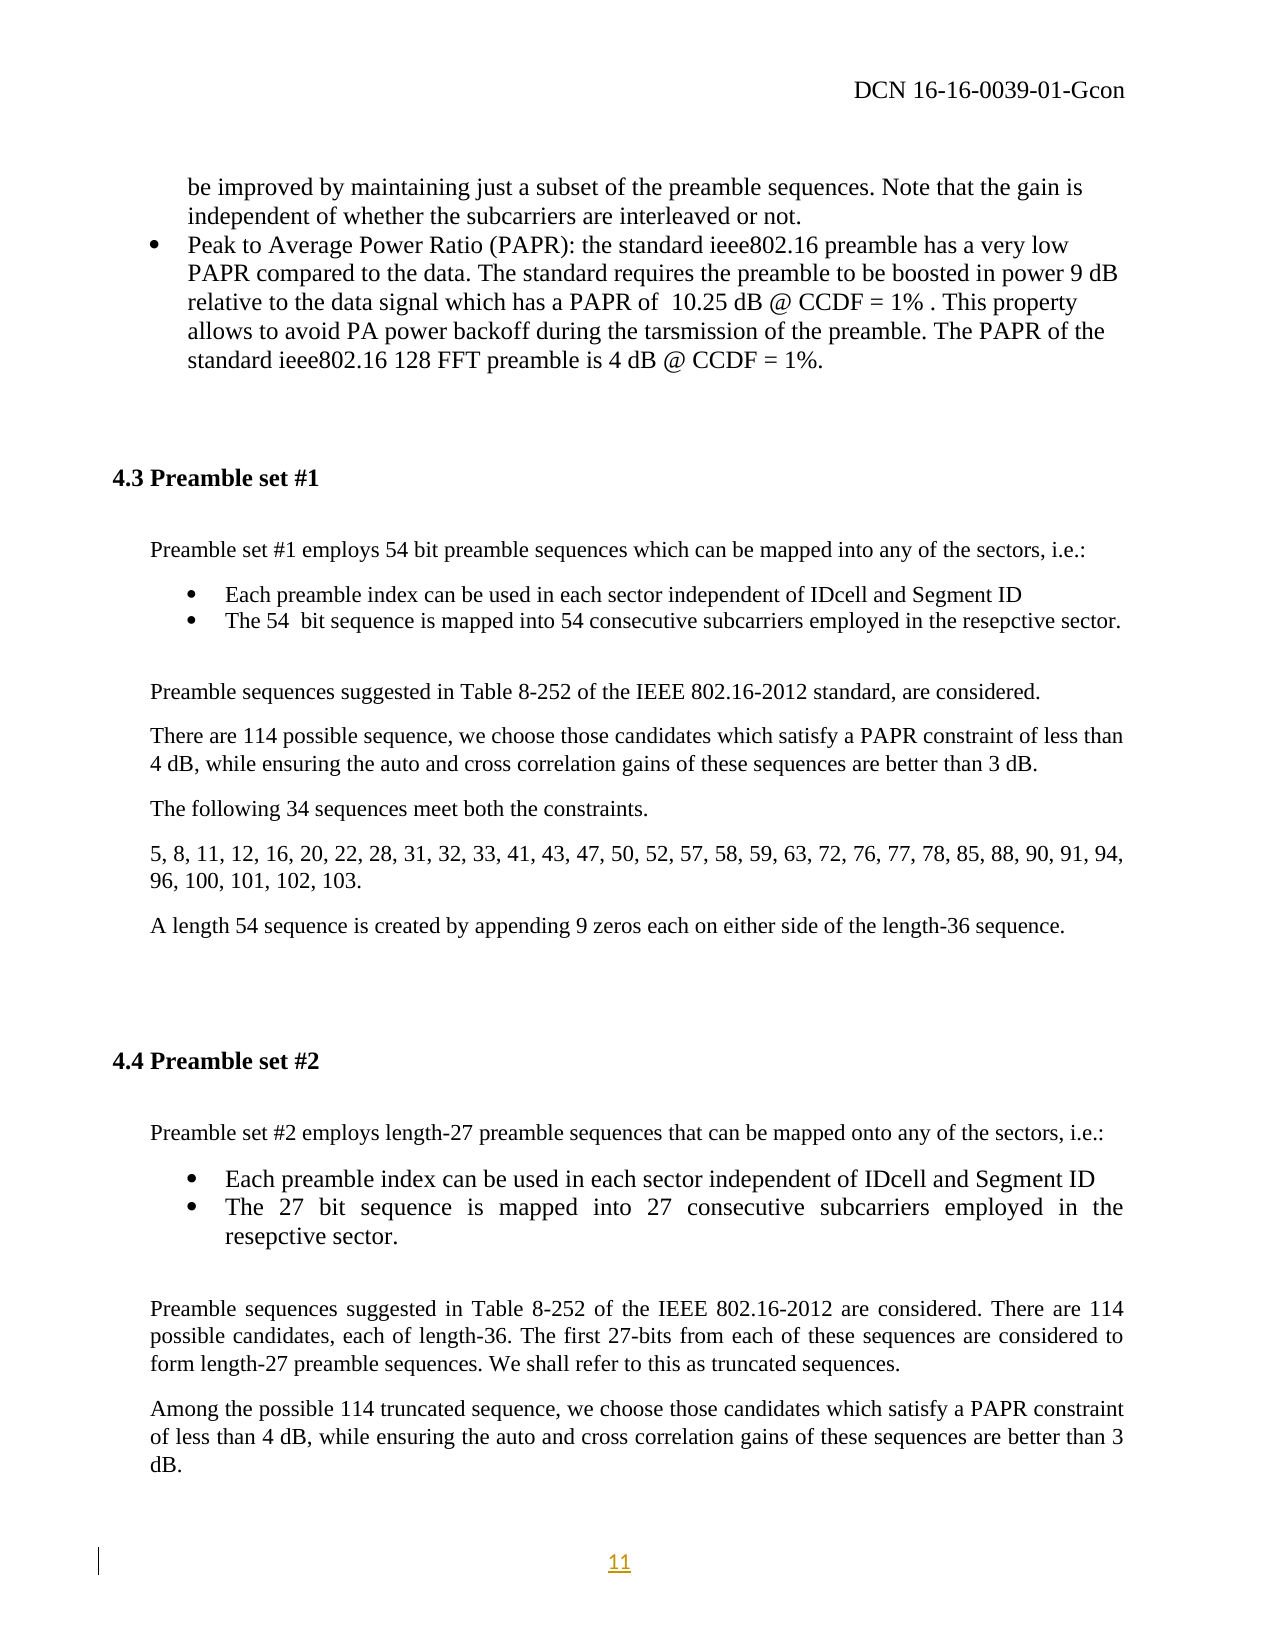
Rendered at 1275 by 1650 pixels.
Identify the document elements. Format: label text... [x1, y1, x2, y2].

text Among the possible 114 truncated sequence, we choose those candidates which satisfy a PAPR constraint of less than 4 dB, while ensuring the auto and cross correlation gains of these sequences are better than 3 dB. [150, 1395, 1125, 1477]
list The 27 bit sequence is mapped into 27 consecutive subcarriers employed in the resepctive sector. [187, 1192, 1125, 1250]
list Each preamble index can be used in each sector independent of IDcell and Segment ID [187, 1164, 1125, 1192]
text Preamble sequences suggested in Table 8-252 of the IEEE 802.16-2012 are considered. There are 114 possible candidates, each of length-36. The first 27-bits from each of these sequences are considered to form length-27 preamble sequences. We shall refer to this as truncated sequences. [150, 1294, 1125, 1377]
text The following 34 sequences meet both the constraints. [112, 795, 1125, 821]
text A length 54 sequence is created by appending 9 zeros each on either side of the length-36 sequence. [150, 912, 1125, 938]
text Preamble set #2 employs length-27 preamble sequences that can be mapped onto any of the sectors, i.e.: [150, 1119, 1125, 1146]
text There are 114 possible sequence, we choose those candidates which satisfy a PAPR constraint of less than 4 dB, while ensuring the auto and cross correlation gains of these sequences are better than 3 dB. [150, 722, 1125, 777]
text Preamble sequences suggested in Table 8-252 of the IEEE 802.16-2012 standard, are considered. [150, 678, 1125, 704]
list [150, 172, 1125, 230]
text 5, 8, 11, 12, 16, 20, 22, 28, 31, 32, 33, 41, 43, 47, 50, 52, 57, 58, 59, 63, 72, 76, 77, 78, 85, 88, 90, 91, 94, 96, 100, 101, 102, 103. [150, 839, 1125, 894]
list Each preamble index can be used in each sector independent of IDcell and Segment ID [187, 581, 1125, 607]
text Preamble set #1 employs 54 bit preamble sequences which can be mapped into any of the sectors, i.e.: [150, 536, 1125, 562]
list Peak to Average Power Ratio (PAPR): the standard ieee802.16 preamble has a very low PAPR compared to the data. The standard requires the preamble to be boosted in power 9 dB relative to the data signal which has a PAPR of 10.25 dB @ CCDF = 1% . This property allows to avoid PA power backoff during the tarsmission of the preamble. The PAPR of the standard ieee802.16 128 FFT preamble is 4 dB @ CCDF = 1%. [150, 230, 1125, 373]
list Preamble set #1 [112, 463, 1125, 491]
list The 54 bit sequence is mapped into 54 consecutive subcarriers employed in the resepctive sector. [187, 607, 1125, 633]
list Preamble set #2 [112, 1046, 1125, 1074]
